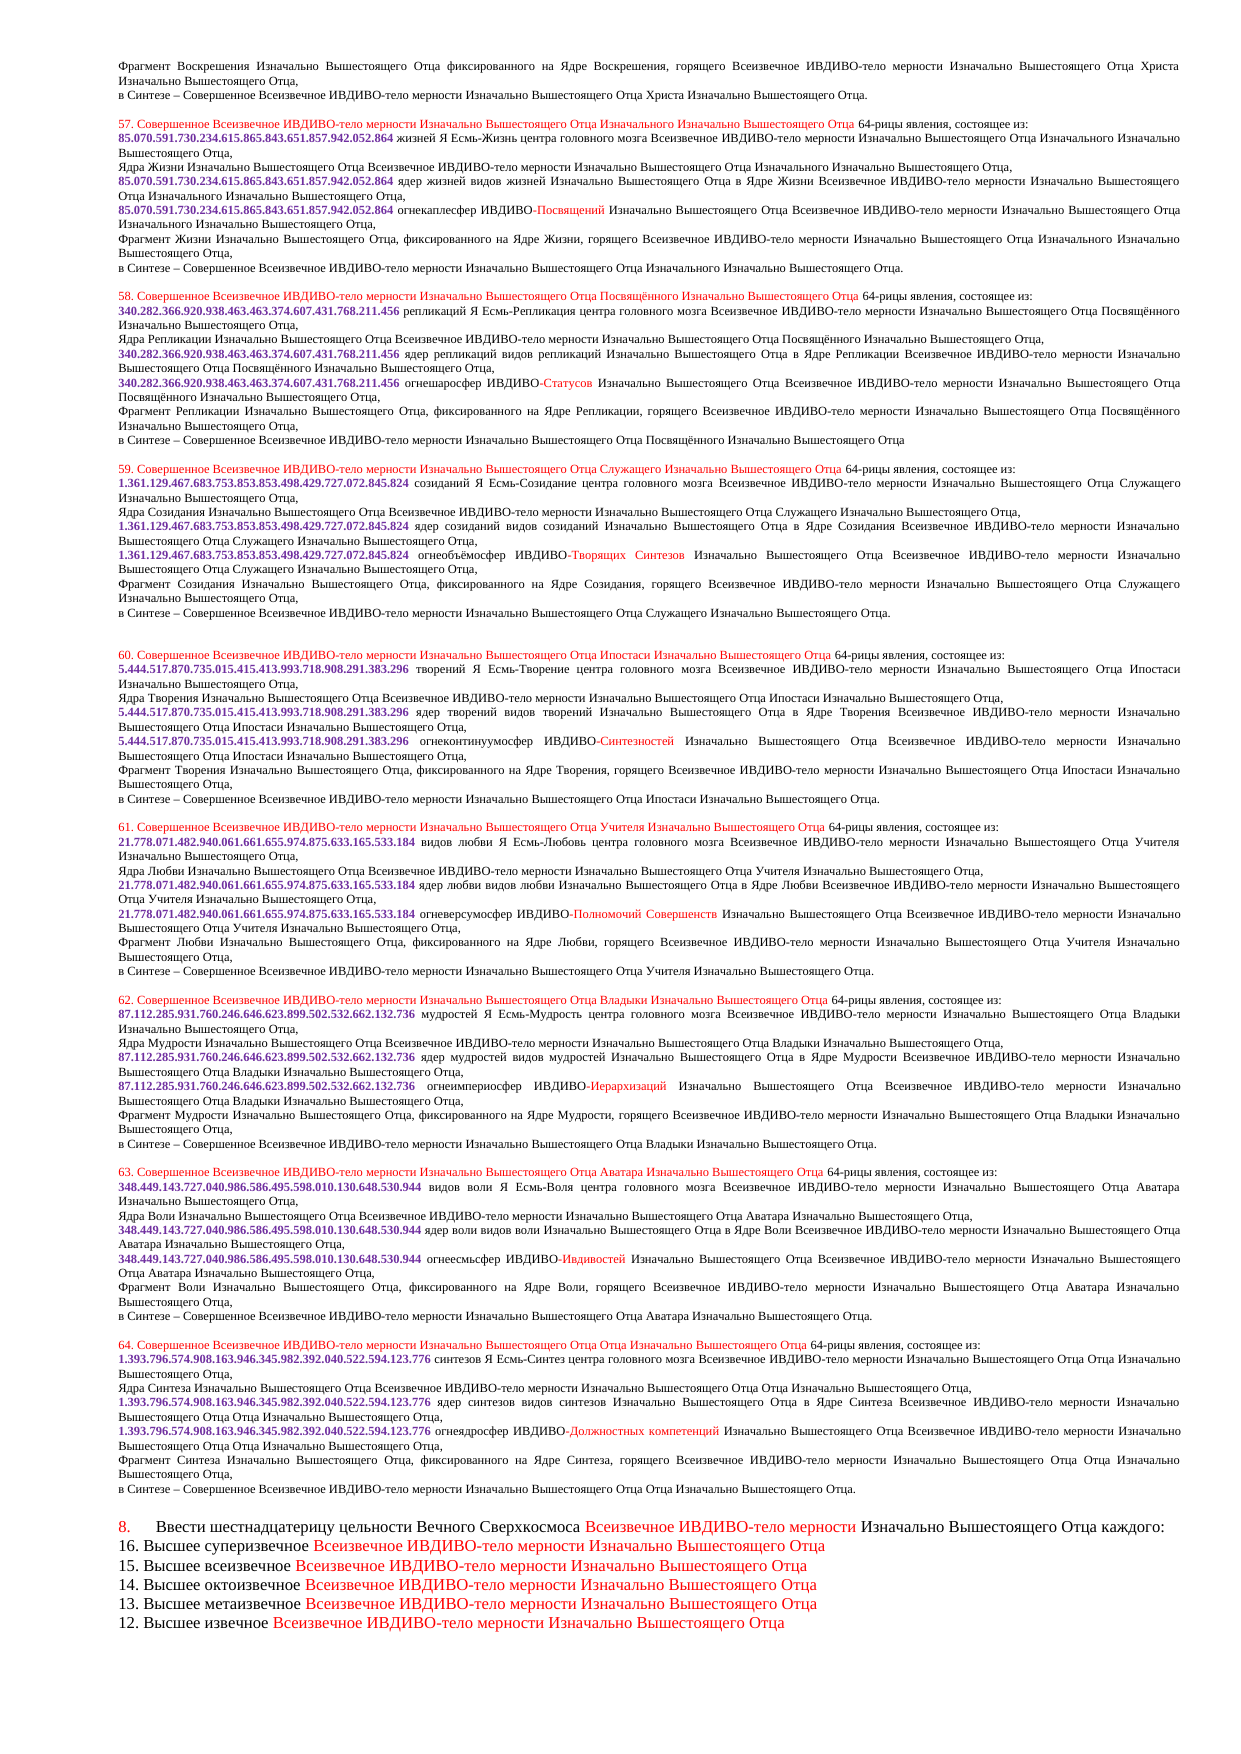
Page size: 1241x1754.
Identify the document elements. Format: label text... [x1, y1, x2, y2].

text Ядра Творения Изначально Вышестоящего Отца Всеизвечное ИВДИВО-тело мерности Изначально Вышестоящего Отца Ипостаси Изначально Вышестоящего Отца, [118, 691, 1181, 705]
text 1.361.129.467.683.753.853.853.498.429.727.072.845.824 созиданий Я Есмь-Созидание центра головного мозга Всеизвечное ИВДИВО-тело мерности Изначально Вышестоящего Отца Служащего Изначально Вышестоящего Отца, [118, 476, 1181, 505]
text в Синтезе – Совершенное Всеизвечное ИВДИВО-тело мерности Изначально Вышестоящего Отца Аватара Изначально Вышестоящего Отца. [118, 1309, 1181, 1323]
text Фрагмент Любви Изначально Вышестоящего Отца, фиксированного на Ядре Любви, горящего Всеизвечное ИВДИВО-тело мерности Изначально Вышестоящего Отца Учителя Изначально Вышестоящего Отца, [118, 935, 1181, 964]
text 60. Совершенное Всеизвечное ИВДИВО-тело мерности Изначально Вышестоящего Отца Ипостаси Изначально Вышестоящего Отца 64-рицы явления, состоящее из: [118, 648, 1181, 662]
text 340.282.366.920.938.463.463.374.607.431.768.211.456 ядер репликаций видов репликаций Изначально Вышестоящего Отца в Ядре Репликации Всеизвечное ИВДИВО-тело мерности Изначально Вышестоящего Отца Посвящённого Изначально Вышестоящего Отца, [118, 347, 1181, 375]
text в Синтезе – Совершенное Всеизвечное ИВДИВО-тело мерности Изначально Вышестоящего Отца Служащего Изначально Вышестоящего Отца. [118, 605, 1181, 620]
text 13. Высшее метаизвечное Всеизвечное ИВДИВО-тело мерности Изначально Вышестоящего Отца [118, 1594, 1181, 1613]
text 59. Совершенное Всеизвечное ИВДИВО-тело мерности Изначально Вышестоящего Отца Служащего Изначально Вышестоящего Отца 64-рицы явления, состоящее из: [118, 462, 1181, 476]
text 15. Высшее всеизвечное Всеизвечное ИВДИВО-тело мерности Изначально Вышестоящего Отца [118, 1555, 1181, 1574]
list Ввести шестнадцатерицу цельности Вечного Сверхкосмоса Всеизвечное ИВДИВО-тело мерности Изначально Вышестоящего Отца каждого: [118, 1517, 1181, 1536]
text 340.282.366.920.938.463.463.374.607.431.768.211.456 репликаций Я Есмь-Репликация центра головного мозга Всеизвечное ИВДИВО-тело мерности Изначально Вышестоящего Отца Посвящённого Изначально Вышестоящего Отца, [118, 303, 1181, 332]
text 64. Совершенное Всеизвечное ИВДИВО-тело мерности Изначально Вышестоящего Отца Отца Изначально Вышестоящего Отца 64-рицы явления, состоящее из: [118, 1338, 1181, 1352]
text Фрагмент Творения Изначально Вышестоящего Отца, фиксированного на Ядре Творения, горящего Всеизвечное ИВДИВО-тело мерности Изначально Вышестоящего Отца Ипостаси Изначально Вышестоящего Отца, [118, 763, 1181, 791]
text 5.444.517.870.735.015.415.413.993.718.908.291.383.296 ядер творений видов творений Изначально Вышестоящего Отца в Ядре Творения Всеизвечное ИВДИВО-тело мерности Изначально Вышестоящего Отца Ипостаси Изначально Вышестоящего Отца, [118, 705, 1181, 734]
text 5.444.517.870.735.015.415.413.993.718.908.291.383.296 творений Я Есмь-Творение центра головного мозга Всеизвечное ИВДИВО-тело мерности Изначально Вышестоящего Отца Ипостаси Изначально Вышестоящего Отца, [118, 662, 1181, 691]
text в Синтезе – Совершенное Всеизвечное ИВДИВО-тело мерности Изначально Вышестоящего Отца Посвящённого Изначально Вышестоящего Отца [118, 433, 1181, 447]
text 16. Высшее суперизвечное Всеизвечное ИВДИВО-тело мерности Изначально Вышестоящего Отца [118, 1536, 1181, 1555]
text Фрагмент Жизни Изначально Вышестоящего Отца, фиксированного на Ядре Жизни, горящего Всеизвечное ИВДИВО-тело мерности Изначально Вышестоящего Отца Изначального Изначально Вышестоящего Отца, [118, 232, 1181, 260]
text 57. Совершенное Всеизвечное ИВДИВО-тело мерности Изначально Вышестоящего Отца Изначального Изначально Вышестоящего Отца 64-рицы явления, состоящее из: [118, 117, 1181, 131]
text 58. Совершенное Всеизвечное ИВДИВО-тело мерности Изначально Вышестоящего Отца Посвящённого Изначально Вышестоящего Отца 64-рицы явления, состоящее из: [118, 289, 1181, 303]
text Ядра Любви Изначально Вышестоящего Отца Всеизвечное ИВДИВО-тело мерности Изначально Вышестоящего Отца Учителя Изначально Вышестоящего Отца, [118, 863, 1181, 878]
text Ядра Созидания Изначально Вышестоящего Отца Всеизвечное ИВДИВО-тело мерности Изначально Вышестоящего Отца Служащего Изначально Вышестоящего Отца, [118, 505, 1181, 519]
text 348.449.143.727.040.986.586.495.598.010.130.648.530.944 ядер воли видов воли Изначально Вышестоящего Отца в Ядре Воли Всеизвечное ИВДИВО-тело мерности Изначально Вышестоящего Отца Аватара Изначально Вышестоящего Отца, [118, 1223, 1181, 1251]
text 1.361.129.467.683.753.853.853.498.429.727.072.845.824 огнеобъёмосфер ИВДИВО-Творящих Синтезов Изначально Вышестоящего Отца Всеизвечное ИВДИВО-тело мерности Изначально Вышестоящего Отца Служащего Изначально Вышестоящего Отца, [118, 548, 1181, 577]
text 1.393.796.574.908.163.946.345.982.392.040.522.594.123.776 огнеядросфер ИВДИВО-Должностных компетенций Изначально Вышестоящего Отца Всеизвечное ИВДИВО-тело мерности Изначально Вышестоящего Отца Отца Изначально Вышестоящего Отца, [118, 1424, 1181, 1453]
text 21.778.071.482.940.061.661.655.974.875.633.165.533.184 видов любви Я Есмь-Любовь центра головного мозга Всеизвечное ИВДИВО-тело мерности Изначально Вышестоящего Отца Учителя Изначально Вышестоящего Отца, [118, 834, 1181, 863]
text 14. Высшее октоизвечное Всеизвечное ИВДИВО-тело мерности Изначально Вышестоящего Отца [118, 1574, 1181, 1594]
text в Синтезе – Совершенное Всеизвечное ИВДИВО-тело мерности Изначально Вышестоящего Отца Христа Изначально Вышестоящего Отца. [118, 88, 1181, 102]
text Фрагмент Мудрости Изначально Вышестоящего Отца, фиксированного на Ядре Мудрости, горящего Всеизвечное ИВДИВО-тело мерности Изначально Вышестоящего Отца Владыки Изначально Вышестоящего Отца, [118, 1108, 1181, 1136]
text Фрагмент Воскрешения Изначально Вышестоящего Отца фиксированного на Ядре Воскрешения, горящего Всеизвечное ИВДИВО-тело мерности Изначально Вышестоящего Отца Христа Изначально Вышестоящего Отца, [118, 59, 1181, 88]
text 348.449.143.727.040.986.586.495.598.010.130.648.530.944 огнеесмьсфер ИВДИВО-Ивдивостей Изначально Вышестоящего Отца Всеизвечное ИВДИВО-тело мерности Изначально Вышестоящего Отца Аватара Изначально Вышестоящего Отца, [118, 1251, 1181, 1280]
text 21.778.071.482.940.061.661.655.974.875.633.165.533.184 ядер любви видов любви Изначально Вышестоящего Отца в Ядре Любви Всеизвечное ИВДИВО-тело мерности Изначально Вышестоящего Отца Учителя Изначально Вышестоящего Отца, [118, 878, 1181, 906]
text Ядра Мудрости Изначально Вышестоящего Отца Всеизвечное ИВДИВО-тело мерности Изначально Вышестоящего Отца Владыки Изначально Вышестоящего Отца, [118, 1036, 1181, 1050]
text 85.070.591.730.234.615.865.843.651.857.942.052.864 ядер жизней видов жизней Изначально Вышестоящего Отца в Ядре Жизни Всеизвечное ИВДИВО-тело мерности Изначально Вышестоящего Отца Изначального Изначально Вышестоящего Отца, [118, 174, 1181, 203]
text 62. Совершенное Всеизвечное ИВДИВО-тело мерности Изначально Вышестоящего Отца Владыки Изначально Вышестоящего Отца 64-рицы явления, состоящее из: [118, 993, 1181, 1007]
text Ядра Синтеза Изначально Вышестоящего Отца Всеизвечное ИВДИВО-тело мерности Изначально Вышестоящего Отца Отца Изначально Вышестоящего Отца, [118, 1381, 1181, 1395]
text 85.070.591.730.234.615.865.843.651.857.942.052.864 огнекаплесфер ИВДИВО-Посвящений Изначально Вышестоящего Отца Всеизвечное ИВДИВО-тело мерности Изначально Вышестоящего Отца Изначального Изначально Вышестоящего Отца, [118, 203, 1181, 232]
text Ядра Воли Изначально Вышестоящего Отца Всеизвечное ИВДИВО-тело мерности Изначально Вышестоящего Отца Аватара Изначально Вышестоящего Отца, [118, 1208, 1181, 1223]
text 21.778.071.482.940.061.661.655.974.875.633.165.533.184 огневерсумосфер ИВДИВО-Полномочий Совершенств Изначально Вышестоящего Отца Всеизвечное ИВДИВО-тело мерности Изначально Вышестоящего Отца Учителя Изначально Вышестоящего Отца, [118, 906, 1181, 935]
text 87.112.285.931.760.246.646.623.899.502.532.662.132.736 мудростей Я Есмь-Мудрость центра головного мозга Всеизвечное ИВДИВО-тело мерности Изначально Вышестоящего Отца Владыки Изначально Вышестоящего Отца, [118, 1007, 1181, 1036]
text 1.393.796.574.908.163.946.345.982.392.040.522.594.123.776 синтезов Я Есмь-Синтез центра головного мозга Всеизвечное ИВДИВО-тело мерности Изначально Вышестоящего Отца Отца Изначально Вышестоящего Отца, [118, 1352, 1181, 1381]
text Ядра Репликации Изначально Вышестоящего Отца Всеизвечное ИВДИВО-тело мерности Изначально Вышестоящего Отца Посвящённого Изначально Вышестоящего Отца, [118, 332, 1181, 347]
text в Синтезе – Совершенное Всеизвечное ИВДИВО-тело мерности Изначально Вышестоящего Отца Ипостаси Изначально Вышестоящего Отца. [118, 791, 1181, 806]
text 348.449.143.727.040.986.586.495.598.010.130.648.530.944 видов воли Я Есмь-Воля центра головного мозга Всеизвечное ИВДИВО-тело мерности Изначально Вышестоящего Отца Аватара Изначально Вышестоящего Отца, [118, 1179, 1181, 1208]
text Фрагмент Репликации Изначально Вышестоящего Отца, фиксированного на Ядре Репликации, горящего Всеизвечное ИВДИВО-тело мерности Изначально Вышестоящего Отца Посвящённого Изначально Вышестоящего Отца, [118, 404, 1181, 433]
text 87.112.285.931.760.246.646.623.899.502.532.662.132.736 ядер мудростей видов мудростей Изначально Вышестоящего Отца в Ядре Мудрости Всеизвечное ИВДИВО-тело мерности Изначально Вышестоящего Отца Владыки Изначально Вышестоящего Отца, [118, 1050, 1181, 1079]
text Фрагмент Синтеза Изначально Вышестоящего Отца, фиксированного на Ядре Синтеза, горящего Всеизвечное ИВДИВО-тело мерности Изначально Вышестоящего Отца Отца Изначально Вышестоящего Отца, [118, 1453, 1181, 1481]
text Фрагмент Воли Изначально Вышестоящего Отца, фиксированного на Ядре Воли, горящего Всеизвечное ИВДИВО-тело мерности Изначально Вышестоящего Отца Аватара Изначально Вышестоящего Отца, [118, 1280, 1181, 1309]
text 1.361.129.467.683.753.853.853.498.429.727.072.845.824 ядер созиданий видов созиданий Изначально Вышестоящего Отца в Ядре Созидания Всеизвечное ИВДИВО-тело мерности Изначально Вышестоящего Отца Служащего Изначально Вышестоящего Отца, [118, 519, 1181, 548]
text 61. Совершенное Всеизвечное ИВДИВО-тело мерности Изначально Вышестоящего Отца Учителя Изначально Вышестоящего Отца 64-рицы явления, состоящее из: [118, 820, 1181, 834]
text 340.282.366.920.938.463.463.374.607.431.768.211.456 огнешаросфер ИВДИВО-Статусов Изначально Вышестоящего Отца Всеизвечное ИВДИВО-тело мерности Изначально Вышестоящего Отца Посвящённого Изначально Вышестоящего Отца, [118, 375, 1181, 404]
text 85.070.591.730.234.615.865.843.651.857.942.052.864 жизней Я Есмь-Жизнь центра головного мозга Всеизвечное ИВДИВО-тело мерности Изначально Вышестоящего Отца Изначального Изначально Вышестоящего Отца, [118, 131, 1181, 160]
text в Синтезе – Совершенное Всеизвечное ИВДИВО-тело мерности Изначально Вышестоящего Отца Отца Изначально Вышестоящего Отца. [118, 1481, 1181, 1496]
text Ядра Жизни Изначально Вышестоящего Отца Всеизвечное ИВДИВО-тело мерности Изначально Вышестоящего Отца Изначального Изначально Вышестоящего Отца, [118, 160, 1181, 174]
text 63. Совершенное Всеизвечное ИВДИВО-тело мерности Изначально Вышестоящего Отца Аватара Изначально Вышестоящего Отца 64-рицы явления, состоящее из: [118, 1165, 1181, 1179]
text 12. Высшее извечное Всеизвечное ИВДИВО-тело мерности Изначально Вышестоящего Отца [118, 1613, 1181, 1632]
text 1.393.796.574.908.163.946.345.982.392.040.522.594.123.776 ядер синтезов видов синтезов Изначально Вышестоящего Отца в Ядре Синтеза Всеизвечное ИВДИВО-тело мерности Изначально Вышестоящего Отца Отца Изначально Вышестоящего Отца, [118, 1395, 1181, 1424]
text в Синтезе – Совершенное Всеизвечное ИВДИВО-тело мерности Изначально Вышестоящего Отца Владыки Изначально Вышестоящего Отца. [118, 1136, 1181, 1151]
text 5.444.517.870.735.015.415.413.993.718.908.291.383.296 огнеконтинуумосфер ИВДИВО-Синтезностей Изначально Вышестоящего Отца Всеизвечное ИВДИВО-тело мерности Изначально Вышестоящего Отца Ипостаси Изначально Вышестоящего Отца, [118, 734, 1181, 763]
text в Синтезе – Совершенное Всеизвечное ИВДИВО-тело мерности Изначально Вышестоящего Отца Учителя Изначально Вышестоящего Отца. [118, 964, 1181, 978]
text в Синтезе – Совершенное Всеизвечное ИВДИВО-тело мерности Изначально Вышестоящего Отца Изначального Изначально Вышестоящего Отца. [118, 260, 1181, 275]
text Фрагмент Созидания Изначально Вышестоящего Отца, фиксированного на Ядре Созидания, горящего Всеизвечное ИВДИВО-тело мерности Изначально Вышестоящего Отца Служащего Изначально Вышестоящего Отца, [118, 577, 1181, 605]
text 87.112.285.931.760.246.646.623.899.502.532.662.132.736 огнеимпериосфер ИВДИВО-Иерархизаций Изначально Вышестоящего Отца Всеизвечное ИВДИВО-тело мерности Изначально Вышестоящего Отца Владыки Изначально Вышестоящего Отца, [118, 1079, 1181, 1108]
